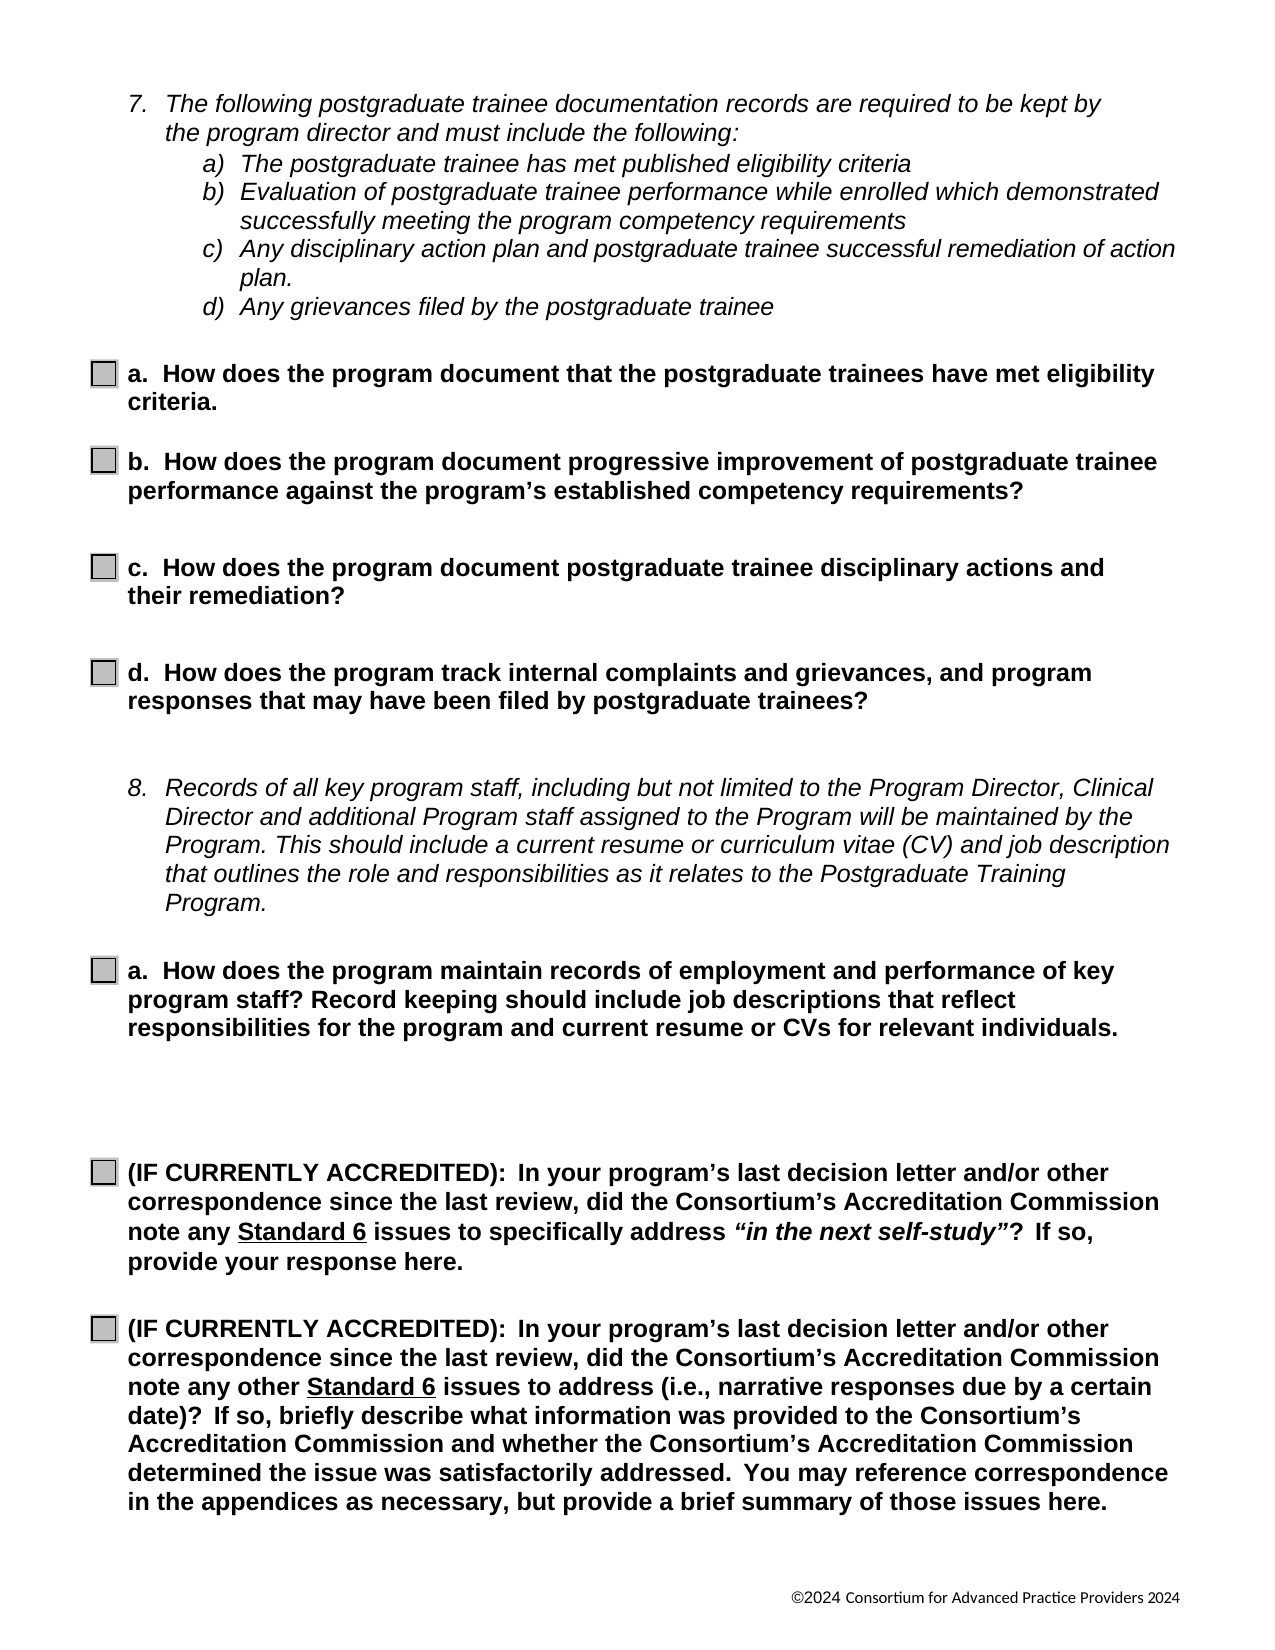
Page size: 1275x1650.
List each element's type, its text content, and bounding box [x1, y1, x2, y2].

list Any disciplinary action plan and postgraduate trainee successful remediation of action plan. [202, 235, 1208, 292]
list How does the program document progressive improvement of postgraduate trainee performance against the program’s established competency requirements? [127, 447, 1174, 504]
list How does the program maintain records of employment and performance of key program staff? Record keeping should include job descriptions that reflect responsibilities for the program and current resume or CVs for relevant individuals. [127, 956, 1173, 1042]
list The postgraduate trainee has met published eligibility criteria [202, 149, 1208, 178]
list Any grievances filed by the postgraduate trainee [202, 292, 1208, 321]
list Records of all key program staff, including but not limited to the Program Director, Clinical Director and additional Program staff assigned to the Program will be maintained by the Program. This should include a current resume or curriculum vitae (CV) and job description that outlines the role and responsibilities as it relates to the Postgraduate Training Program. [127, 773, 1178, 917]
text (IF CURRENTLY ACCREDITED): In your program’s last decision letter and/or other correspondence since the last review, did the Consortium’s Accreditation Commission note any Standard 6 issues to specifically address “in the next self-study”? If so, provide your response here. [127, 1158, 1176, 1275]
text (IF CURRENTLY ACCREDITED): In your program’s last decision letter and/or other correspondence since the last review, did the Consortium’s Accreditation Commission note any other Standard 6 issues to address (i.e., narrative responses due by a certain date)? If so, briefly describe what information was provided to the Consortium’s Accreditation Commission and whether the Consortium’s Accreditation Commission determined the issue was satisfactorily addressed. You may reference correspondence in the appendices as necessary, but provide a brief summary of those issues here. [127, 1314, 1176, 1516]
list The following postgraduate trainee documentation records are required to be kept by the program director and must include the following: [127, 89, 1113, 147]
list Evaluation of postgraduate trainee performance while enrolled which demonstrated successfully meeting the program competency requirements [202, 178, 1170, 235]
list How does the program track internal complaints and grievances, and program responses that may have been filed by postgraduate trainees? [127, 658, 1159, 715]
list How does the program document that the postgraduate trainees have met eligibility criteria. [127, 360, 1172, 416]
list How does the program document postgraduate trainee disciplinary actions and their remediation? [127, 552, 1157, 610]
